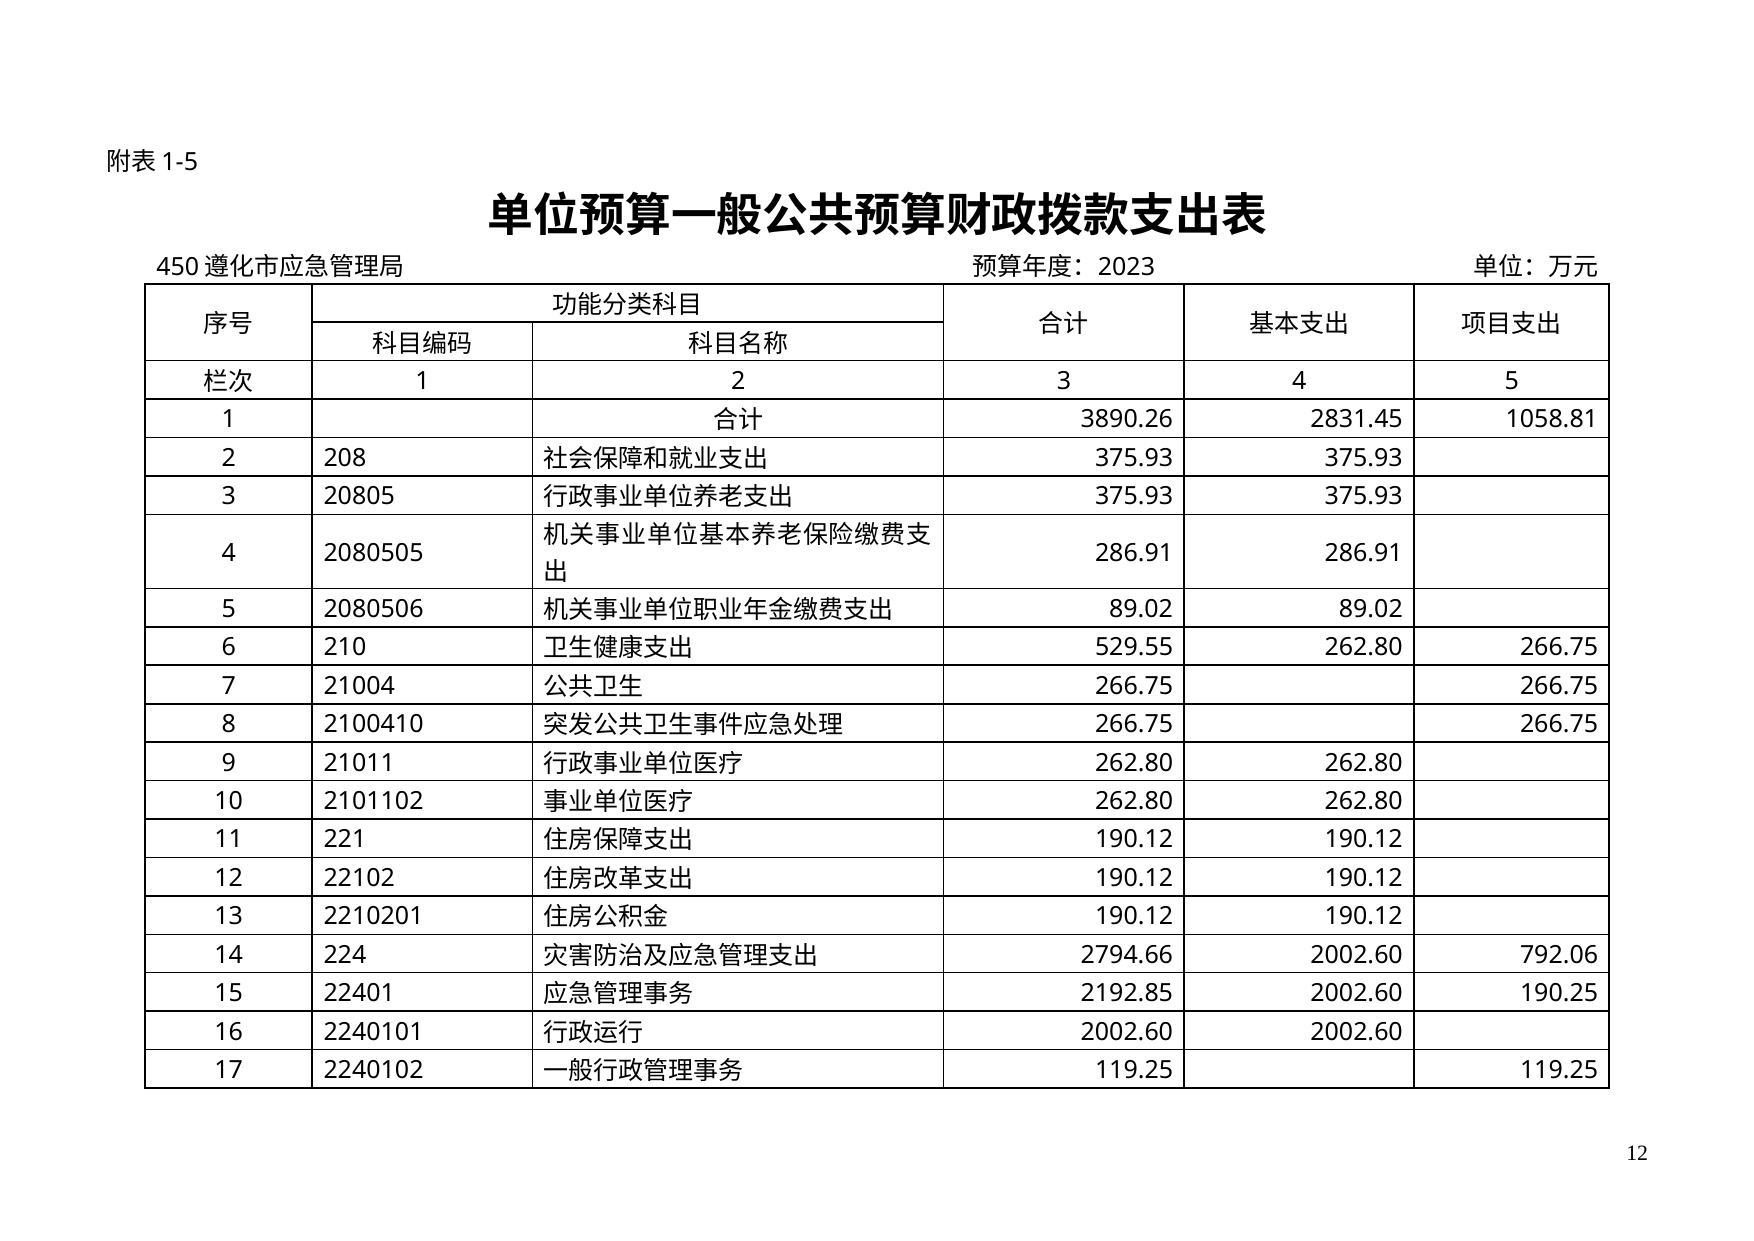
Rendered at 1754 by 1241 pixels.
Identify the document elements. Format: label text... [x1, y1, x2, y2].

table_cell 190.12 [1185, 897, 1413, 933]
table_cell 项目支出 [1415, 285, 1608, 360]
table_cell 住房公积金 [533, 897, 943, 933]
table_cell 卫生健康支出 [533, 628, 943, 664]
table_cell 14 [146, 935, 311, 972]
table_cell 合计 [533, 400, 943, 437]
table_cell 基本支出 [1185, 285, 1413, 360]
table_cell 266.75 [1415, 666, 1608, 703]
table_cell 2101102 [313, 781, 532, 818]
text 单位预算一般公共预算财政拨款支出表 [106, 178, 1648, 244]
table_cell 灾害防治及应急管理支出 [533, 935, 943, 972]
table_cell 262.80 [944, 781, 1183, 818]
table_cell 266.75 [1415, 628, 1608, 664]
table_cell 功能分类科目 [313, 285, 943, 321]
table_cell 科目名称 [533, 323, 943, 360]
table_cell 机关事业单位基本养老保险缴费支出 [533, 515, 943, 587]
table_cell 89.02 [944, 589, 1183, 626]
table_cell 3 [944, 361, 1183, 398]
table_cell 262.80 [1185, 628, 1413, 664]
table_cell 机关事业单位职业年金缴费支出 [533, 589, 943, 626]
table_cell 21011 [313, 743, 532, 780]
table_cell 行政事业单位医疗 [533, 743, 943, 780]
table_cell 2002.60 [944, 1012, 1183, 1049]
table_cell 3890.26 [944, 400, 1183, 437]
table_cell 栏次 [146, 361, 311, 398]
table_cell 13 [146, 897, 311, 933]
table_header 450遵化市应急管理局 [146, 246, 943, 283]
table_cell 社会保障和就业支出 [533, 438, 943, 475]
table_cell 190.12 [944, 820, 1183, 857]
table_cell 行政事业单位养老支出 [533, 477, 943, 513]
table_cell 262.80 [1185, 781, 1413, 818]
table_cell [313, 400, 532, 437]
table_header 单位：万元 [1185, 246, 1608, 283]
table_cell 22102 [313, 858, 532, 895]
table_cell 224 [313, 935, 532, 972]
table_cell 20805 [313, 477, 532, 513]
table_cell 2240101 [313, 1012, 532, 1049]
table_cell 208 [313, 438, 532, 475]
table_cell 11 [146, 820, 311, 857]
table_cell 行政运行 [533, 1012, 943, 1049]
table_cell [1415, 515, 1608, 587]
table_cell [1415, 477, 1608, 513]
table_cell 2210201 [313, 897, 532, 933]
table_cell 529.55 [944, 628, 1183, 664]
table_cell 89.02 [1185, 589, 1413, 626]
table_cell 住房保障支出 [533, 820, 943, 857]
table_cell 一般行政管理事务 [533, 1050, 943, 1087]
table_cell [1185, 666, 1413, 703]
table_cell 792.06 [1415, 935, 1608, 972]
table_cell 12 [146, 858, 311, 895]
table_cell 1 [313, 361, 532, 398]
table_cell 210 [313, 628, 532, 664]
table_cell 190.25 [1415, 973, 1608, 1010]
table_cell 262.80 [1185, 743, 1413, 780]
table_cell 2 [146, 438, 311, 475]
table_cell 266.75 [1415, 705, 1608, 741]
table_cell 10 [146, 781, 311, 818]
table_cell 15 [146, 973, 311, 1010]
table_cell 2002.60 [1185, 935, 1413, 972]
table_cell 262.80 [944, 743, 1183, 780]
table_cell 科目编码 [313, 323, 532, 360]
table_cell 375.93 [944, 438, 1183, 475]
table_cell 5 [1415, 361, 1608, 398]
table_cell 2192.85 [944, 973, 1183, 1010]
table_cell 2 [533, 361, 943, 398]
table_cell 266.75 [944, 705, 1183, 741]
table_cell [1415, 589, 1608, 626]
table_cell 9 [146, 743, 311, 780]
table_cell 17 [146, 1050, 311, 1087]
table_cell 2002.60 [1185, 973, 1413, 1010]
table_cell [1185, 705, 1413, 741]
table_cell 375.93 [944, 477, 1183, 513]
table_cell 合计 [944, 285, 1183, 360]
table_cell [1415, 897, 1608, 933]
table_cell 4 [1185, 361, 1413, 398]
table_cell 突发公共卫生事件应急处理 [533, 705, 943, 741]
table_cell 190.12 [944, 897, 1183, 933]
table_cell 375.93 [1185, 438, 1413, 475]
table_cell 119.25 [1415, 1050, 1608, 1087]
table_cell [1415, 781, 1608, 818]
table_cell 221 [313, 820, 532, 857]
table_cell 22401 [313, 973, 532, 1010]
table_cell 190.12 [1185, 858, 1413, 895]
table_cell 事业单位医疗 [533, 781, 943, 818]
table_cell 2831.45 [1185, 400, 1413, 437]
table_cell 应急管理事务 [533, 973, 943, 1010]
table_header 预算年度：2023 [944, 246, 1183, 283]
table_cell [1415, 1012, 1608, 1049]
table_cell 266.75 [944, 666, 1183, 703]
table_cell 2080505 [313, 515, 532, 587]
table_cell 3 [146, 477, 311, 513]
table_cell 2002.60 [1185, 1012, 1413, 1049]
table_cell 190.12 [944, 858, 1183, 895]
table_cell 4 [146, 515, 311, 587]
table_cell 190.12 [1185, 820, 1413, 857]
table_cell 16 [146, 1012, 311, 1049]
table_cell 1 [146, 400, 311, 437]
table_cell 7 [146, 666, 311, 703]
table_cell [1415, 743, 1608, 780]
table_cell 8 [146, 705, 311, 741]
table_cell [1415, 820, 1608, 857]
table_cell 119.25 [944, 1050, 1183, 1087]
table_cell 2080506 [313, 589, 532, 626]
table_cell 375.93 [1185, 477, 1413, 513]
table_cell 5 [146, 589, 311, 626]
table_cell [1415, 438, 1608, 475]
table_cell 286.91 [944, 515, 1183, 587]
table_cell 2100410 [313, 705, 532, 741]
table_cell 2794.66 [944, 935, 1183, 972]
text 附表1-5 [106, 142, 1648, 178]
table_cell [1415, 858, 1608, 895]
table_cell 公共卫生 [533, 666, 943, 703]
table_cell 1058.81 [1415, 400, 1608, 437]
table_cell 21004 [313, 666, 532, 703]
table_cell 286.91 [1185, 515, 1413, 587]
table_cell 住房改革支出 [533, 858, 943, 895]
table_cell 6 [146, 628, 311, 664]
table_cell [1185, 1050, 1413, 1087]
table_cell 2240102 [313, 1050, 532, 1087]
table_cell 序号 [146, 285, 311, 360]
